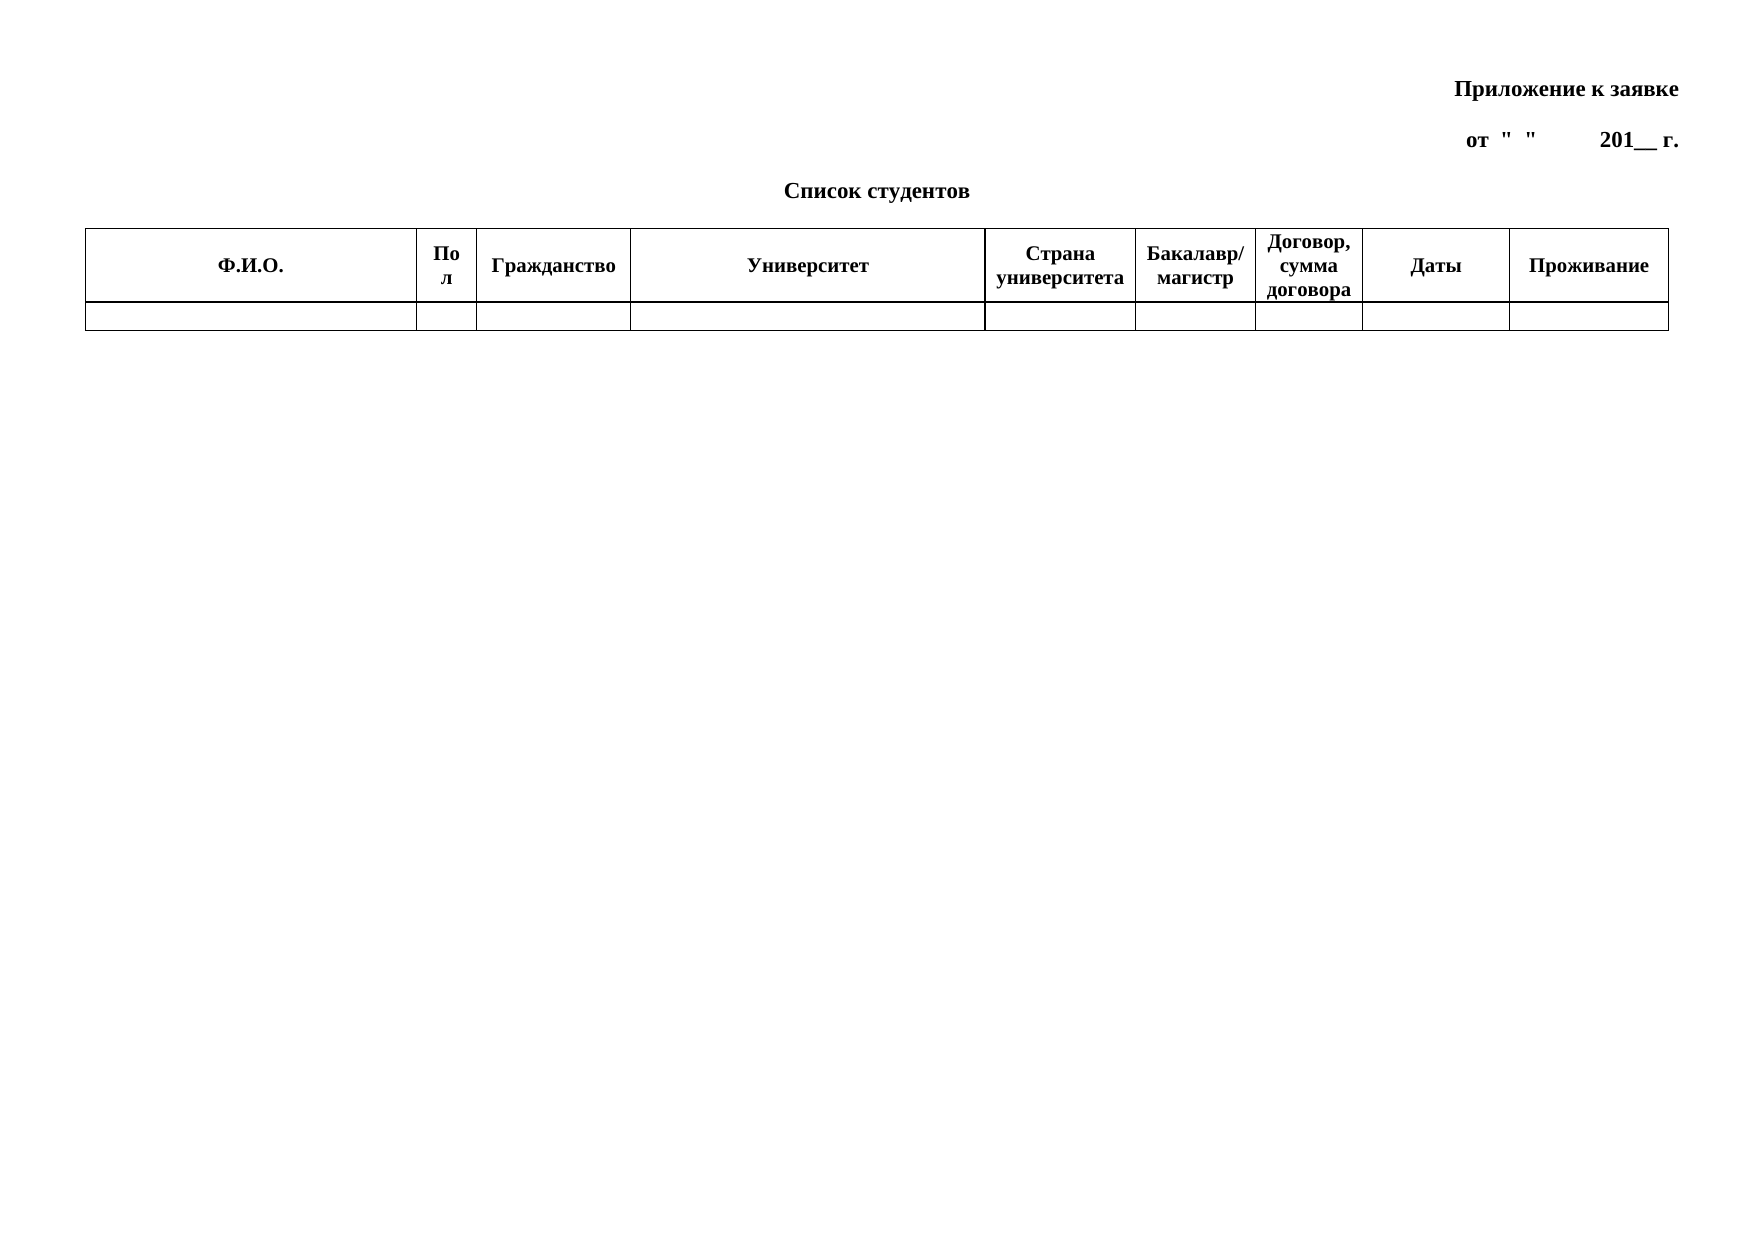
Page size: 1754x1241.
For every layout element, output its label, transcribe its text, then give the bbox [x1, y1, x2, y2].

table_header Ф.И.О. [86, 229, 416, 301]
table_cell [1256, 303, 1362, 330]
text Приложение к заявке [75, 75, 1679, 101]
table_header Проживание [1510, 229, 1668, 301]
table_header Университет [631, 229, 984, 301]
text Список студентов [75, 177, 1679, 203]
table_header Страна университета [986, 229, 1135, 301]
table_header Пол [417, 229, 476, 301]
table_cell [1136, 303, 1255, 330]
table_cell [1363, 303, 1509, 330]
table_header Договор, сумма договора [1256, 229, 1362, 301]
table_cell [631, 303, 984, 330]
text от " " 201__ г. [75, 126, 1679, 152]
table_header Бакалавр/ магистр [1136, 229, 1255, 301]
table_header Гражданство [477, 229, 630, 301]
table_header Даты [1363, 229, 1509, 301]
table_cell [86, 303, 416, 330]
table_cell [986, 303, 1135, 330]
table_cell [417, 303, 476, 330]
table_cell [477, 303, 630, 330]
table_cell [1510, 303, 1668, 330]
